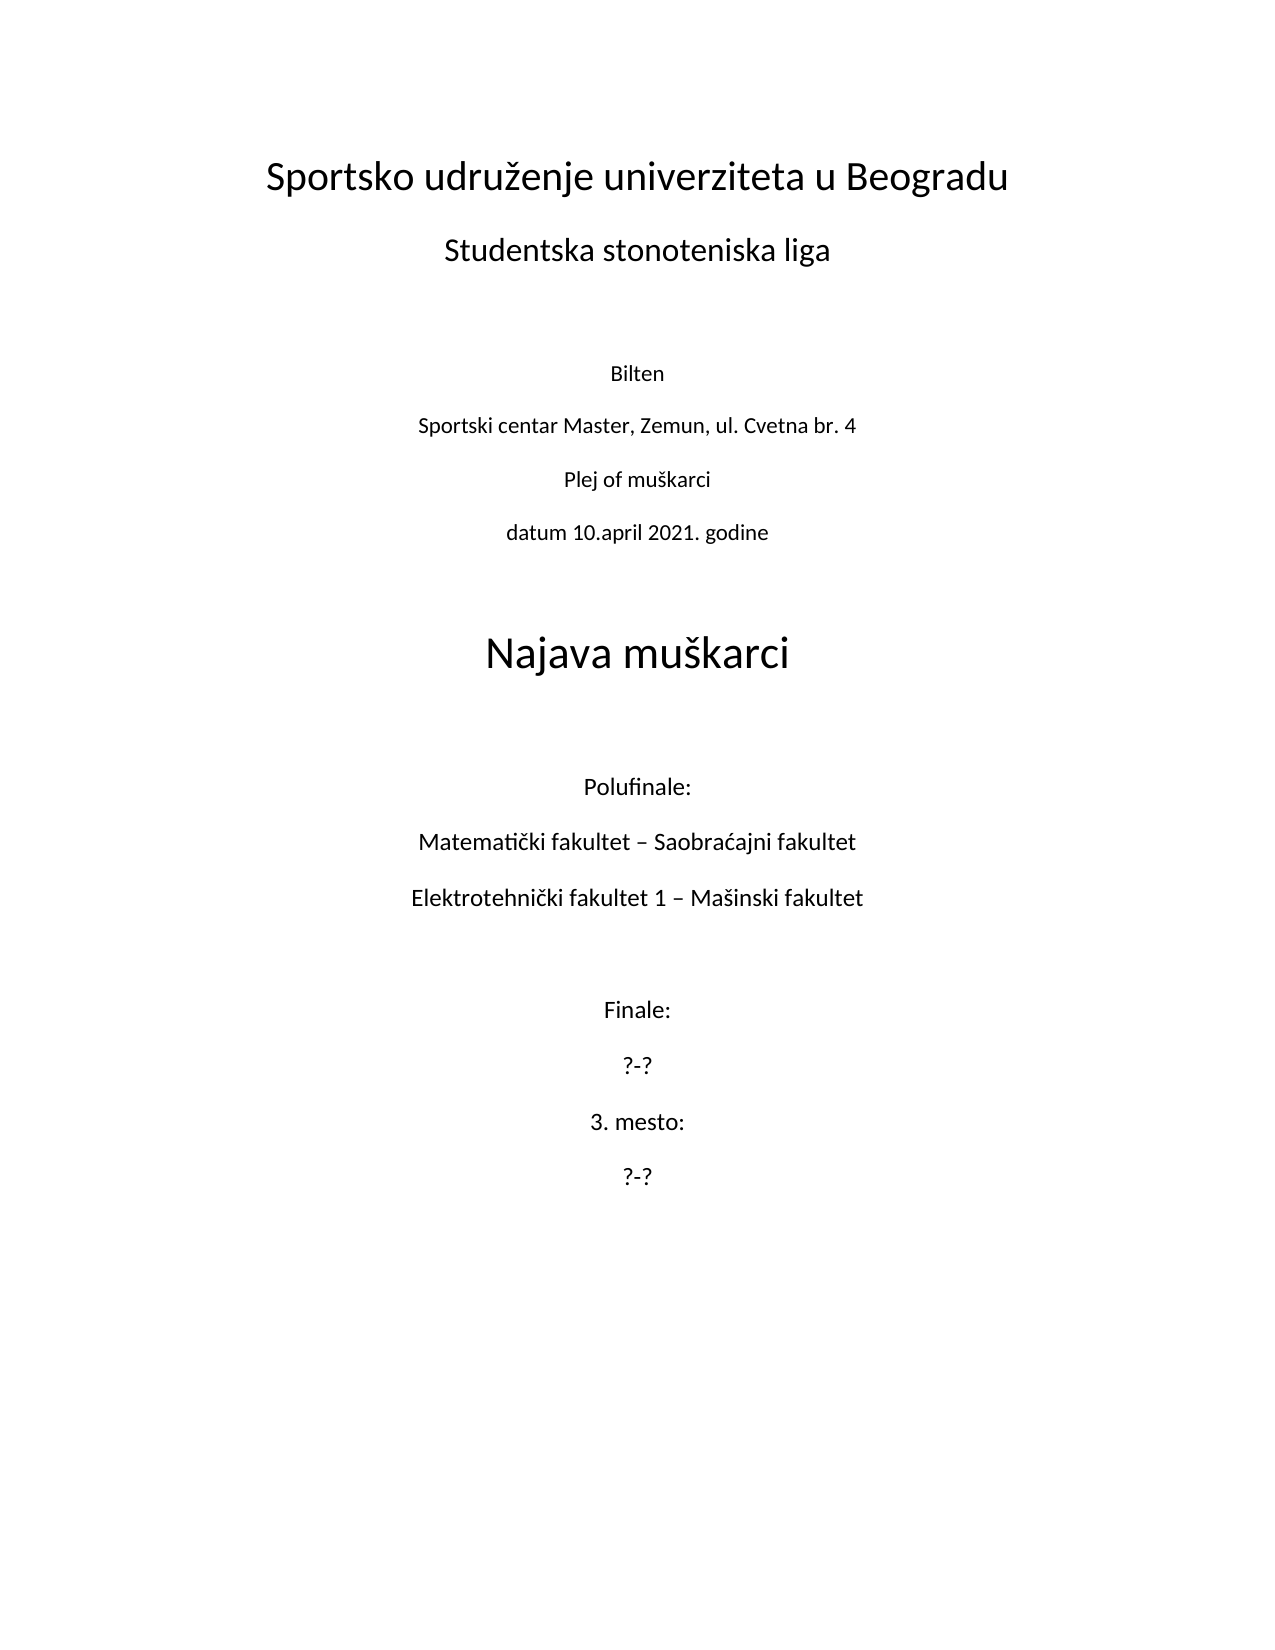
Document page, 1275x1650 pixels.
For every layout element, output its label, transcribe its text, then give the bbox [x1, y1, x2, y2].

text Bilten [150, 359, 1125, 387]
text ?-? [150, 1050, 1125, 1080]
text datum 10.april 2021. godine [150, 518, 1125, 546]
text 3. mesto: [150, 1106, 1125, 1136]
text Studentska stonoteniska liga [150, 229, 1125, 270]
text Finale: [150, 994, 1125, 1024]
text Sportski centar Master, Zemun, ul. Cvetna br. 4 [150, 412, 1125, 440]
text Elektrotehnički fakultet 1 – Mašinski fakultet [150, 882, 1125, 913]
text Polufinale: [150, 771, 1125, 801]
text ?-? [150, 1161, 1125, 1192]
text Matematički fakultet – Saobraćajni fakultet [150, 826, 1125, 857]
text Najava muškarci [150, 624, 1125, 680]
text Sportsko udruženje univerziteta u Beogradu [150, 150, 1125, 201]
text Plej of muškarci [150, 465, 1125, 493]
